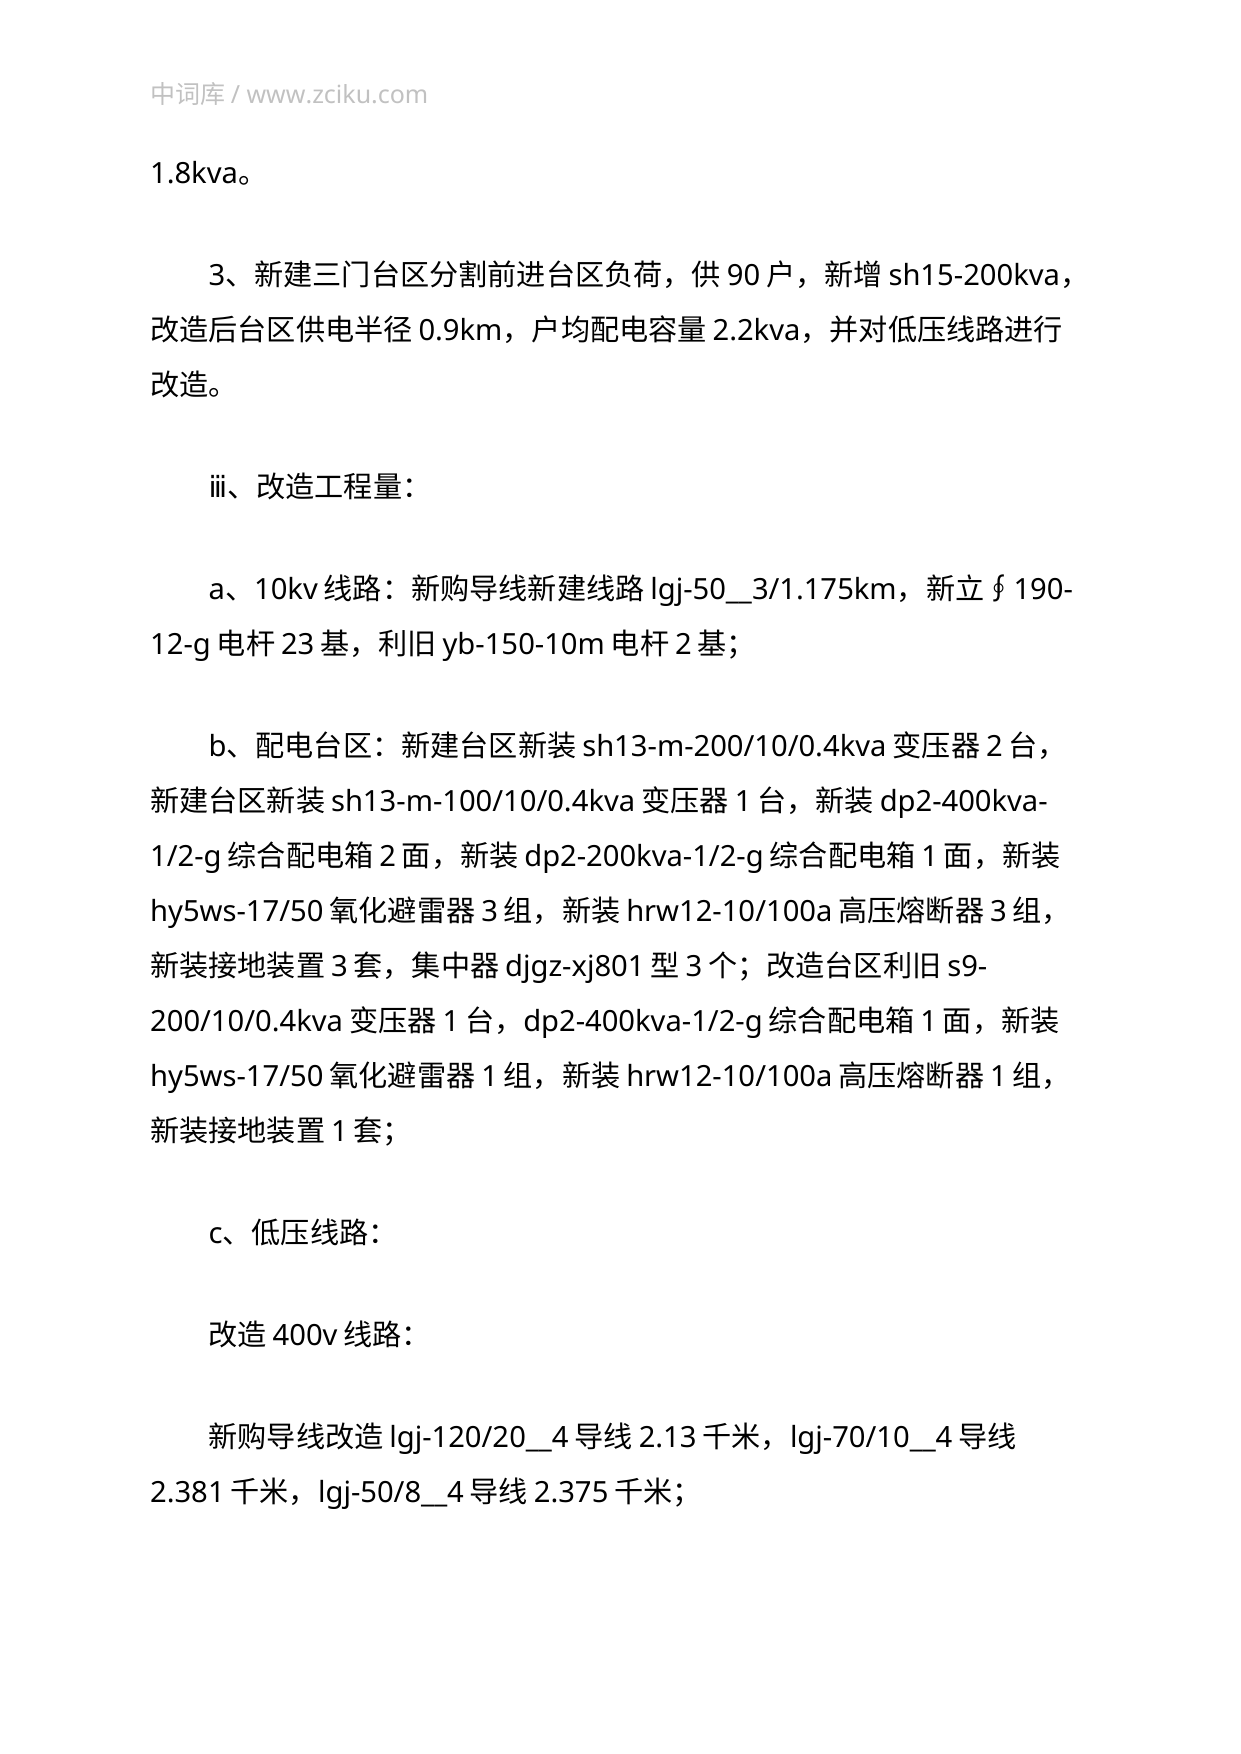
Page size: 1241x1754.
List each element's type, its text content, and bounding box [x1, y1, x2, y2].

text c、低压线路： [150, 1210, 1090, 1252]
text 改造400v线路： [150, 1312, 1090, 1354]
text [150, 150, 1090, 192]
text 新购导线改造lgj-120/20__4导线2.13千米，lgj-70/10__4导线2.381千米，lgj-50/8__4导线2.375千米； [150, 1414, 1090, 1511]
text a、10kv线路：新购导线新建线路lgj-50__3/1.175km，新立∮190-12-g电杆23基，利旧yb-150-10m电杆2基； [150, 566, 1090, 663]
text ⅲ、改造工程量： [150, 464, 1090, 506]
text b、配电台区：新建台区新装sh13-m-200/10/0.4kva变压器2台，新建台区新装sh13-m-100/10/0.4kva变压器1台，新装dp2-400kva-1/2-g综合配电箱2面，新装dp2-200kva-1/2-g综合配电箱1面，新装hy5ws-17/50氧化避雷器3组，新装hrw12-10/100a高压熔断器3组，新装接地装置3套，集中器djgz-xj801型3个；改造台区利旧s9-200/10/0.4kva变压器1台，dp2-400kva-1/2-g综合配电箱1面，新装hy5ws-17/50氧化避雷器1组，新装hrw12-10/100a高压熔断器1组，新装接地装置1套； [150, 723, 1090, 1150]
text 3、新建三门台区分割前进台区负荷，供90户，新增sh15-200kva，改造后台区供电半径0.9km，户均配电容量2.2kva，并对低压线路进行改造。 [150, 252, 1090, 404]
